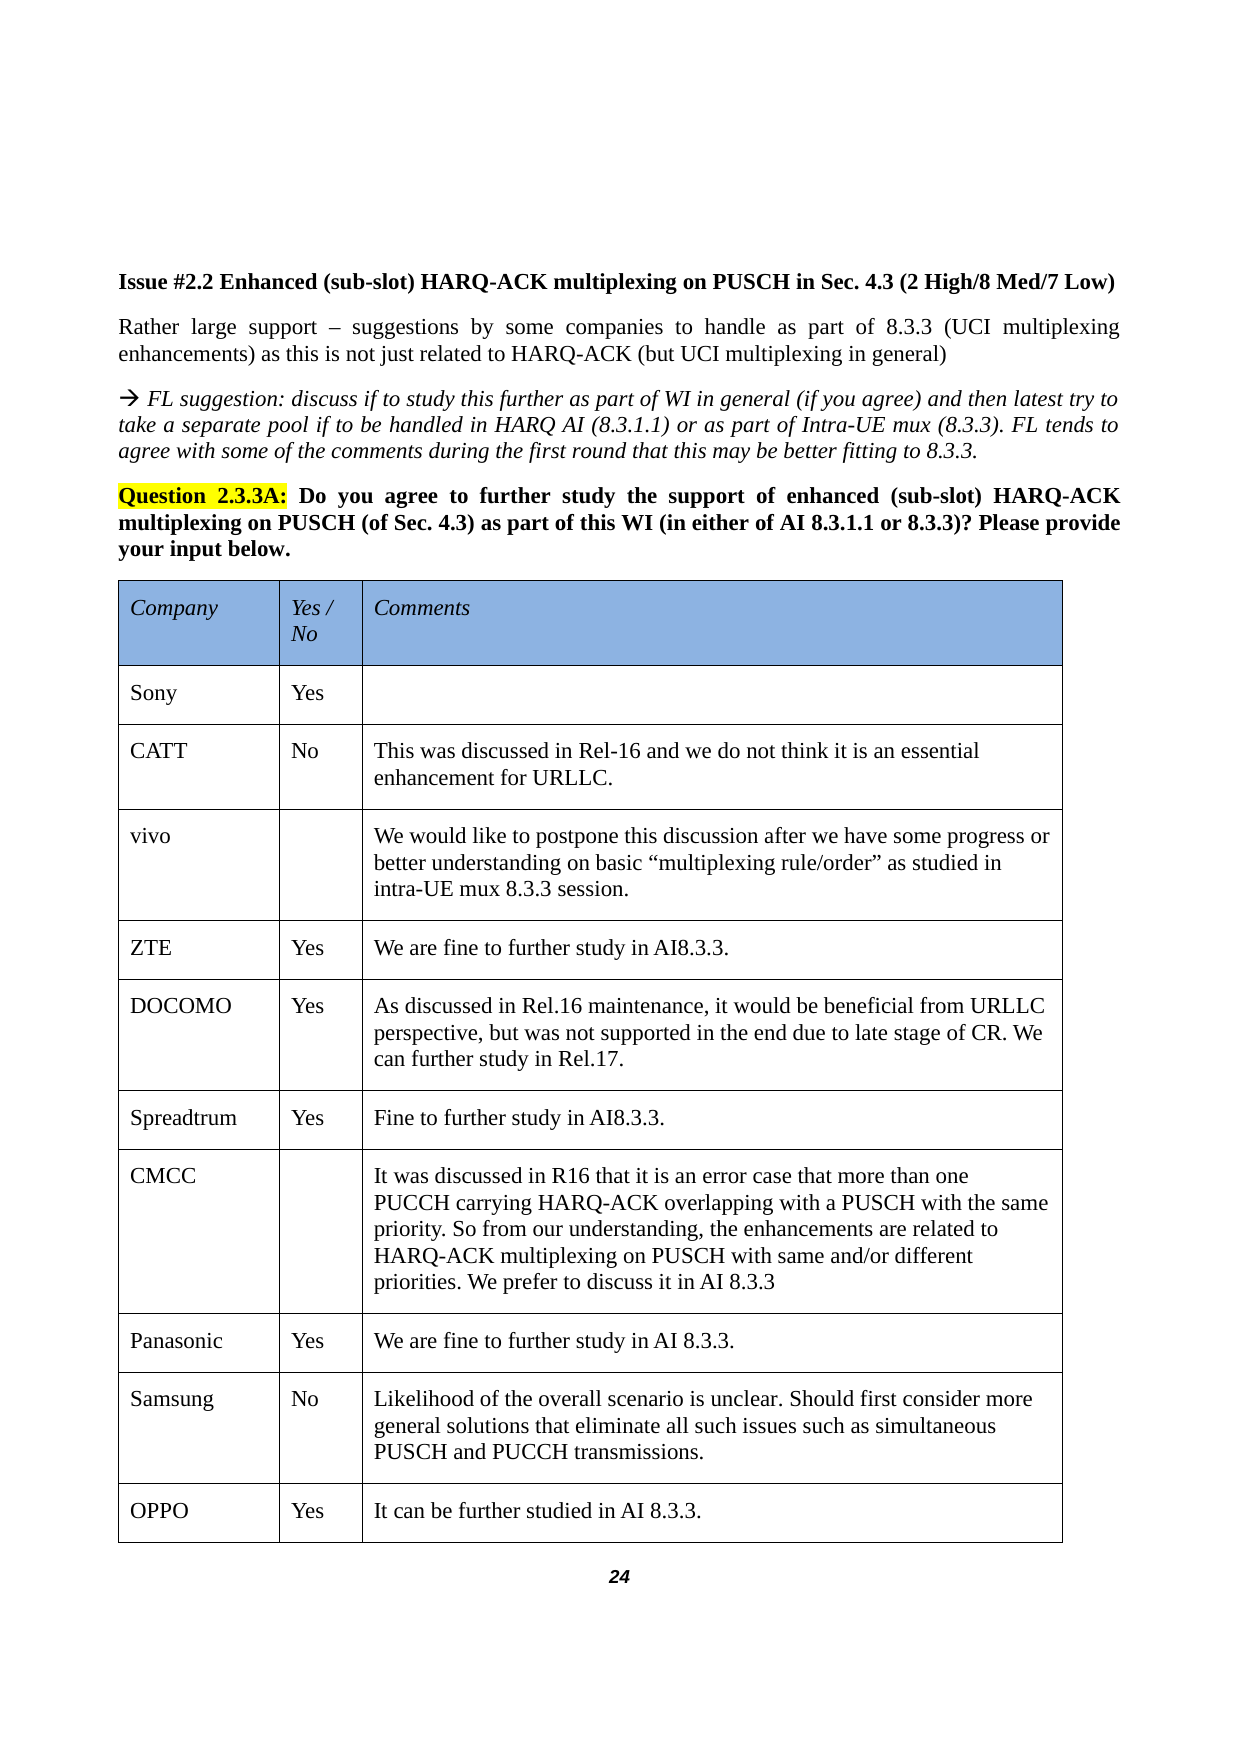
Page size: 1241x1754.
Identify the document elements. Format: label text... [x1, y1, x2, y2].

table_header Yes / No [280, 581, 362, 665]
table_cell Samsung [119, 1373, 279, 1483]
table_cell Yes [280, 921, 362, 979]
table_cell Sony [119, 666, 279, 724]
table_cell Yes [280, 1091, 362, 1149]
text FL suggestion: discuss if to study this further as part of WI in general (if you agree) and then latest try to take a separate pool if to be handled in HARQ AI (8.3.1.1) or as part of Intra-UE mux (8.3.3). FL tends to agree with some of the comments during the first round that this may be better fitting to 8.3.3. [118, 385, 1122, 464]
table_cell Panasonic [119, 1314, 279, 1372]
table_cell [280, 1150, 362, 1313]
text Issue #2.2 Enhanced (sub-slot) HARQ-ACK multiplexing on PUSCH in Sec. 4.3 (2 High/8 Med/7 Low) [118, 268, 1122, 294]
table_cell It was discussed in R16 that it is an error case that more than one PUCCH carrying HARQ-ACK overlapping with a PUSCH with the same priority. So from our understanding, the enhancements are related to HARQ-ACK multiplexing on PUSCH with same and/or different priorities. We prefer to discuss it in AI 8.3.3 [363, 1150, 1062, 1313]
table_header Company [119, 581, 279, 665]
table_cell CATT [119, 725, 279, 809]
table_cell OPPO [119, 1484, 279, 1542]
table_cell ZTE [119, 921, 279, 979]
table_cell [363, 666, 1062, 724]
table_cell We are fine to further study in AI 8.3.3. [363, 1314, 1062, 1372]
text Question 2.3.3A: Do you agree to further study the support of enhanced (sub-slot) HARQ-ACK multiplexing on PUSCH (of Sec. 4.3) as part of this WI (in either of AI 8.3.1.1 or 8.3.3)? Please provide your input below. [118, 483, 1122, 562]
table_cell We are fine to further study in AI8.3.3. [363, 921, 1062, 979]
table_cell Yes [280, 980, 362, 1090]
table_cell It can be further studied in AI 8.3.3. [363, 1484, 1062, 1542]
table_cell vivo [119, 810, 279, 920]
table_header Comments [363, 581, 1062, 665]
table_cell [280, 810, 362, 920]
table_cell No [280, 1373, 362, 1483]
text Rather large support – suggestions by some companies to handle as part of 8.3.3 (UCI multiplexing enhancements) as this is not just related to HARQ-ACK (but UCI multiplexing in general) [118, 313, 1122, 366]
table_cell Yes [280, 1484, 362, 1542]
table_cell Likelihood of the overall scenario is unclear. Should first consider more general solutions that eliminate all such issues such as simultaneous PUSCH and PUCCH transmissions. [363, 1373, 1062, 1483]
table_cell No [280, 725, 362, 809]
table_cell Yes [280, 1314, 362, 1372]
table_cell We would like to postpone this discussion after we have some progress or better understanding on basic “multiplexing rule/order” as studied in intra-UE mux 8.3.3 session. [363, 810, 1062, 920]
table_cell Fine to further study in AI8.3.3. [363, 1091, 1062, 1149]
table_cell DOCOMO [119, 980, 279, 1090]
table_cell CMCC [119, 1150, 279, 1313]
table_cell Spreadtrum [119, 1091, 279, 1149]
table_cell As discussed in Rel.16 maintenance, it would be beneficial from URLLC perspective, but was not supported in the end due to late stage of CR. We can further study in Rel.17. [363, 980, 1062, 1090]
table_cell This was discussed in Rel-16 and we do not think it is an essential enhancement for URLLC. [363, 725, 1062, 809]
table_cell Yes [280, 666, 362, 724]
